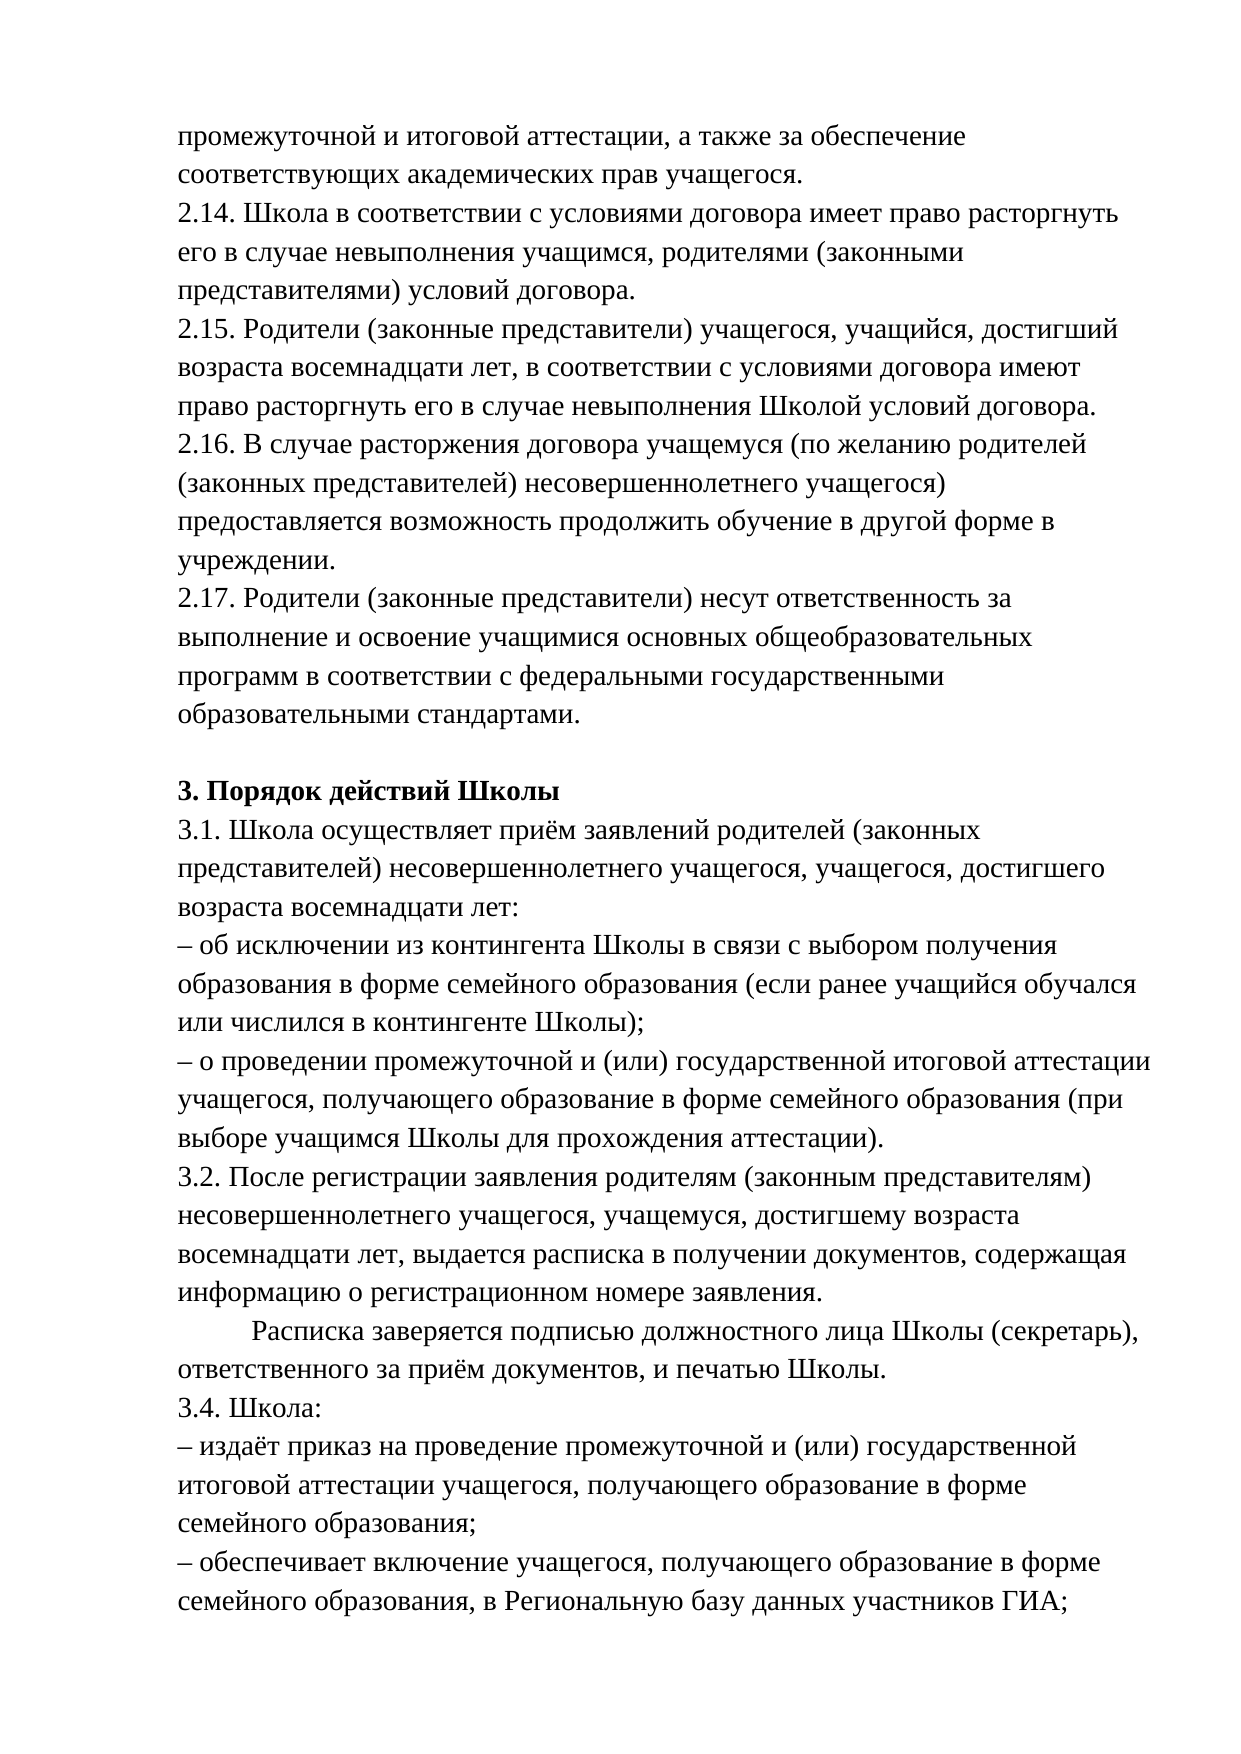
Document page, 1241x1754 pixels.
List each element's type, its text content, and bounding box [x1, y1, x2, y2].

text – об исключении из контингента Школы в связи с выбором получения образования в форме семейного образования (если ранее учащийся обучался или числился в контингенте Школы); [177, 927, 1152, 1038]
text 2.14. Школа в соответствии с условиями договора имеет право расторгнуть его в случае невыполнения учащимся, родителями (законными представителями) условий договора. [177, 195, 1152, 306]
text – обеспечивает включение учащегося, получающего образование в форме семейного образования, в Региональную базу данных участников ГИА; [177, 1544, 1152, 1616]
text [177, 118, 1152, 190]
text – издаёт приказ на проведение промежуточной и (или) государственной итоговой аттестации учащегося, получающего образование в форме семейного образования; [177, 1428, 1152, 1539]
text 3. Порядок действий Школы [177, 773, 1152, 807]
text 3.1. Школа осуществляет приём заявлений родителей (законных представителей) несовершеннолетнего учащегося, учащегося, достигшего возраста восемнадцати лет: [177, 812, 1152, 922]
text 3.2. После регистрации заявления родителям (законным представителям) несовершеннолетнего учащегося, учащемуся, достигшему возраста восемнадцати лет, выдается расписка в получении документов, содержащая информацию о регистрационном номере заявления. [177, 1159, 1152, 1308]
text 2.17. Родители (законные представители) несут ответственность за выполнение и освоение учащимися основных общеобразовательных программ в соответствии с федеральными государственными образовательными стандартами. [177, 581, 1152, 730]
text 2.15. Родители (законные представители) учащегося, учащийся, достигший возраста восемнадцати лет, в соответствии с условиями договора имеют право расторгнуть его в случае невыполнения Школой условий договора. [177, 311, 1152, 421]
text Расписка заверяется подписью должностного лица Школы (секретарь), ответственного за приём документов, и печатью Школы. [177, 1313, 1152, 1385]
text – о проведении промежуточной и (или) государственной итоговой аттестации учащегося, получающего образование в форме семейного образования (при выборе учащимся Школы для прохождения аттестации). [177, 1043, 1152, 1154]
text 2.16. В случае расторжения договора учащемуся (по желанию родителей (законных представителей) несовершеннолетнего учащегося) предоставляется возможность продолжить обучение в другой форме в учреждении. [177, 426, 1152, 576]
text 3.4. Школа: [177, 1390, 1152, 1423]
